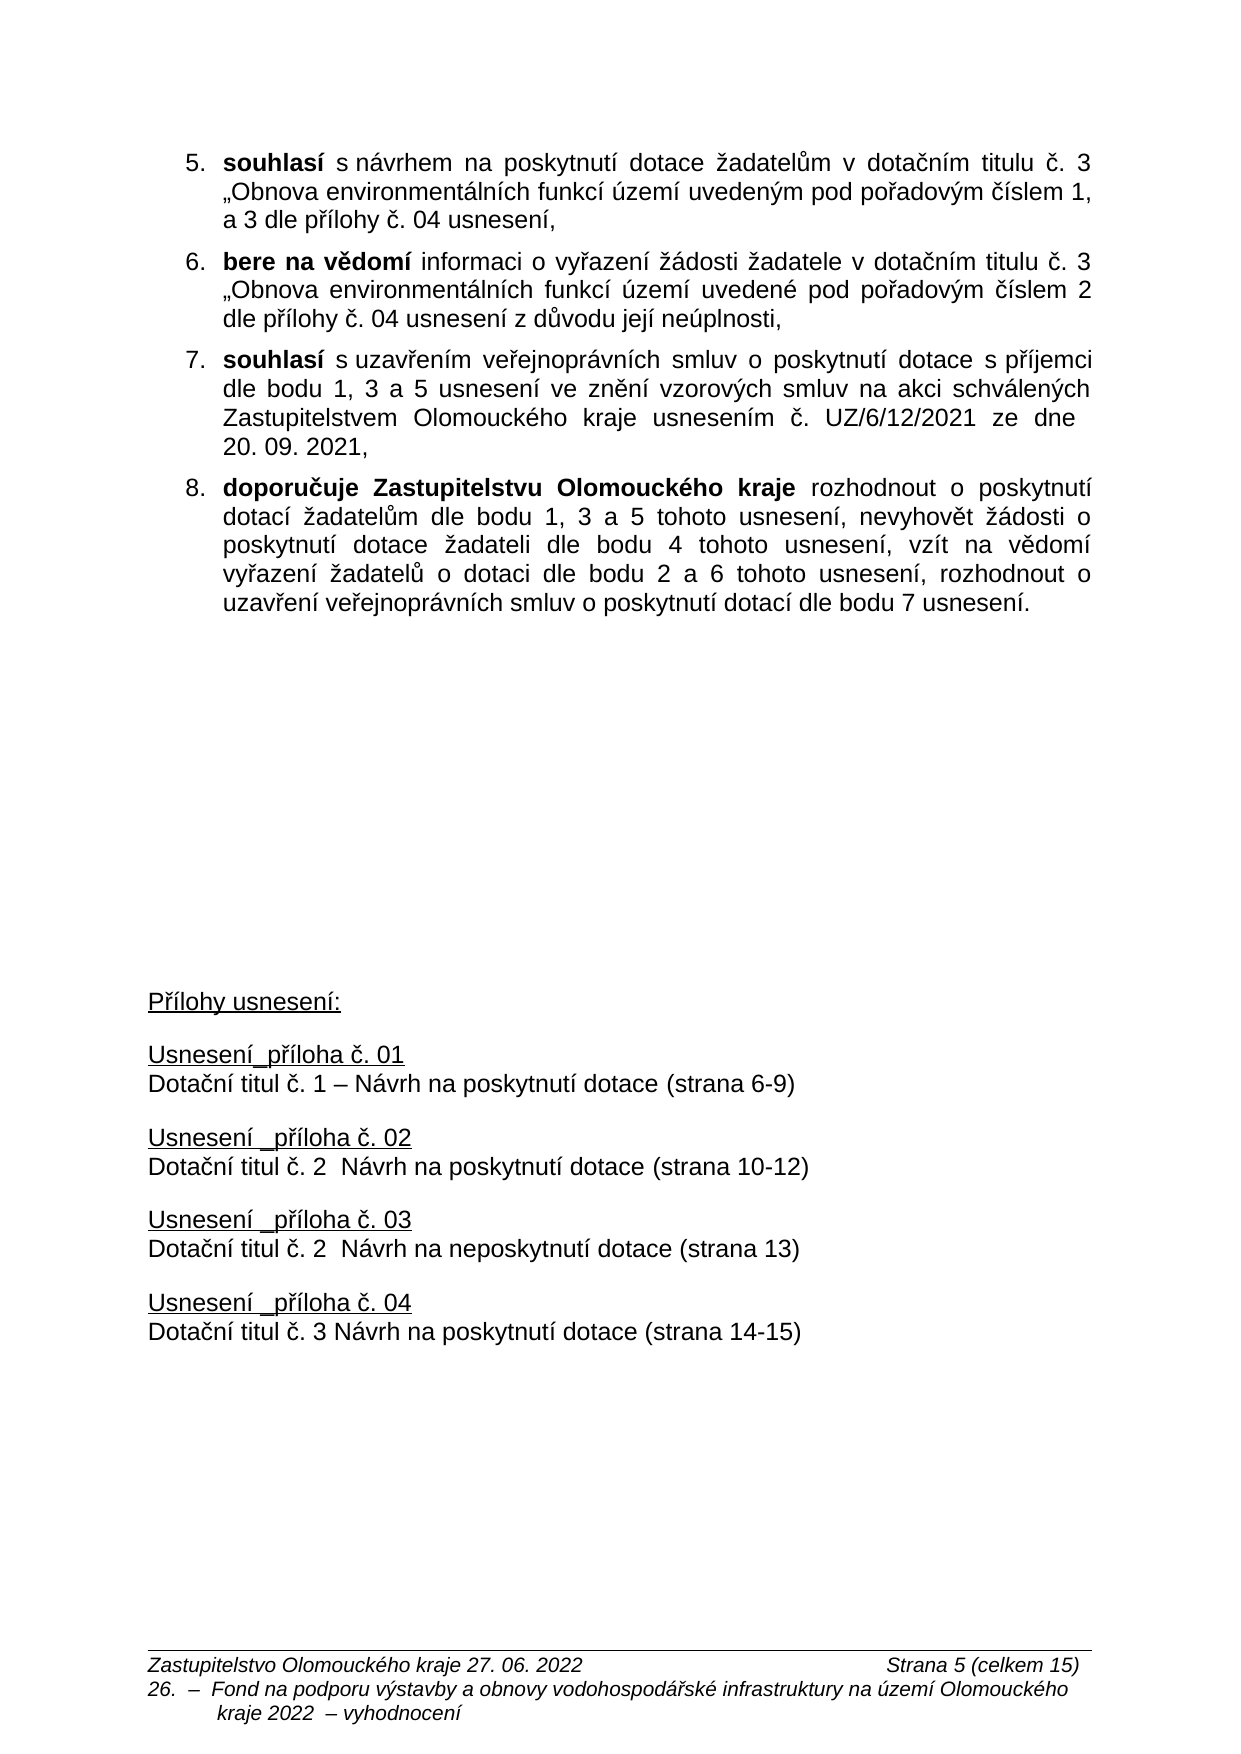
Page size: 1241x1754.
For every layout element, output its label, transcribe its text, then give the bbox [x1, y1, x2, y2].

text Přílohy usnesení: [148, 986, 1092, 1015]
list bere na vědomí informaci o vyřazení žádosti žadatele v dotačním titulu č. 3 „Obnova environmentálních funkcí území uvedené pod pořadovým číslem 2 dle přílohy č. 04 usnesení z důvodu její neúplnosti, [185, 246, 1092, 333]
text Usnesení _příloha č. 04 [148, 1288, 1092, 1316]
text Usnesení _příloha č. 02 [148, 1123, 1092, 1151]
list souhlasí s návrhem na poskytnutí dotace žadatelům v dotačním titulu č. 3 „Obnova environmentálních funkcí území uvedeným pod pořadovým číslem 1, a 3 dle přílohy č. 04 usnesení, [185, 148, 1092, 234]
list souhlasí s uzavřením veřejnoprávních smluv o poskytnutí dotace s příjemci dle bodu 1, 3 a 5 usnesení ve znění vzorových smluv na akci schválených Zastupitelstvem Olomouckého kraje usnesením č. UZ/6/12/2021 ze dne 20. 09. 2021, [185, 345, 1092, 460]
text Usnesení _příloha č. 03 [148, 1205, 1092, 1234]
text Dotační titul č. 2 Návrh na neposkytnutí dotace (strana 13) [148, 1234, 1092, 1263]
text Dotační titul č. 2 Návrh na poskytnutí dotace (strana 10-12) [148, 1151, 1092, 1180]
text Usnesení_příloha č. 01 [148, 1040, 1092, 1069]
text Dotační titul č. 3 Návrh na poskytnutí dotace (strana 14-15) [148, 1316, 1092, 1345]
text Dotační titul č. 1 – Návrh na poskytnutí dotace (strana 6-9) [148, 1069, 1092, 1098]
list doporučuje Zastupitelstvu Olomouckého kraje rozhodnout o poskytnutí dotací žadatelům dle bodu 1, 3 a 5 tohoto usnesení, nevyhovět žádosti o poskytnutí dotace žadateli dle bodu 4 tohoto usnesení, vzít na vědomí vyřazení žadatelů o dotaci dle bodu 2 a 6 tohoto usnesení, rozhodnout o uzavření veřejnoprávních smluv o poskytnutí dotací dle bodu 7 usnesení. [185, 473, 1092, 616]
